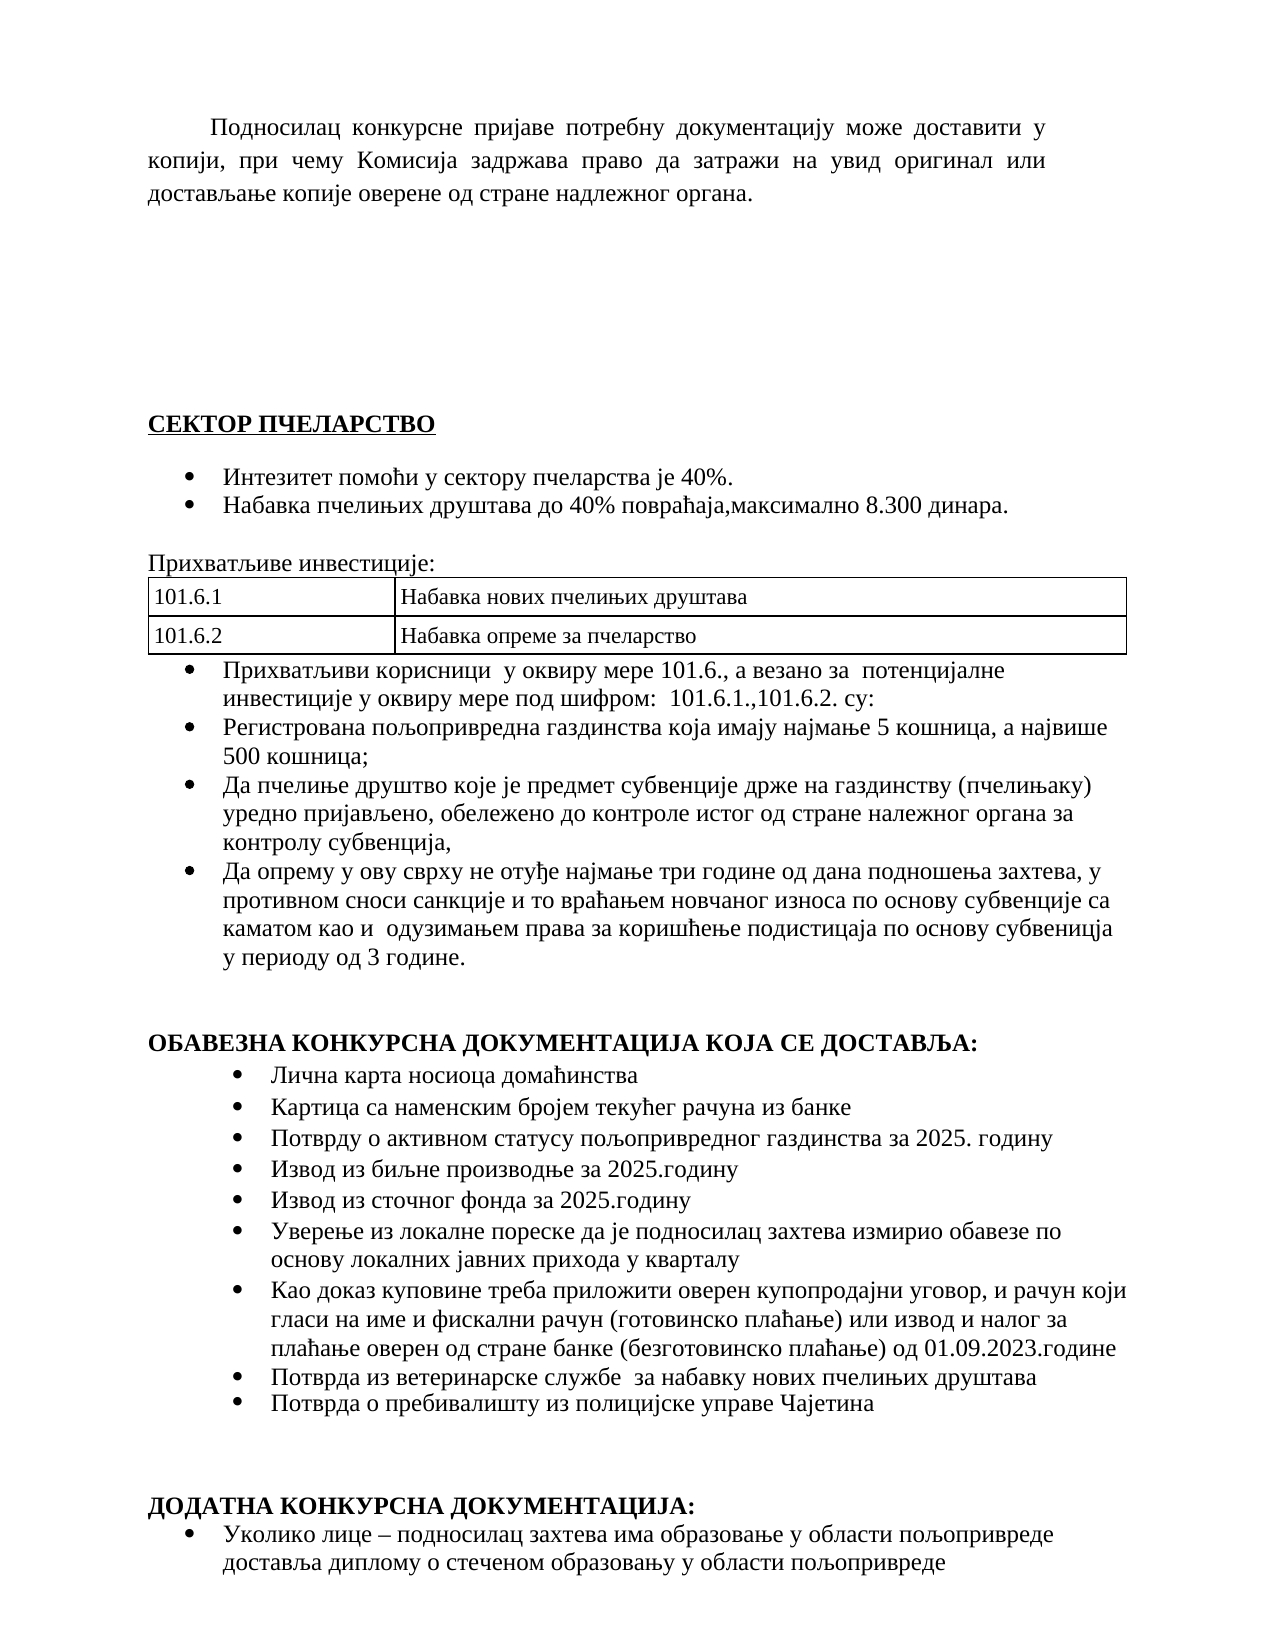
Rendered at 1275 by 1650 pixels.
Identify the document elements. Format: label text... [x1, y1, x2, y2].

list Уколико лице – подносилац захтева има образовање у области пољопривреде доставља диплому о стеченом образовању у области пољопривреде [185, 1519, 1127, 1576]
list ДОДАТНА КОНКУРСНА ДОКУМЕНТАЦИЈА: [637, 1498, 1127, 1519]
list Као доказ куповине треба приложити оверен купопродајни уговор, и рачун који гласи на име и фискални рачун (готовинско плаћање) или извод и налог за плаћање оверен од стране банке (безготовинско плаћање) од 01.09.2023.године [233, 1276, 1127, 1362]
list Извод из биљне производње за 2025.годину [233, 1154, 1127, 1183]
list Картица са наменским бројем текућег рачуна из банке [233, 1092, 1127, 1121]
list Прихватљиви корисници у оквиру мере 101.6., а везано за потенцијалне инвестиције у оквиру мере под шифром: 101.6.1.,101.6.2. су: [185, 655, 1127, 712]
list ДОДАТНА КОНКУРСНА ДОКУМЕНТАЦИЈА: [201, 1498, 456, 1519]
text Прихватљиве инвестиције: [148, 548, 1127, 577]
list Да опрему у ову сврху не отуђе најмање три године од дана подношења захтева, у противном сноси санкције и то враћањем новчаног износа по основу субвенције са каматом као и одузимањем права за коришћење подистицаја по основу субвеницја у периоду од 3 године. [185, 856, 1127, 971]
table_header 101.6.1 [149, 578, 394, 615]
table_cell 101.6.2 [149, 617, 394, 653]
list Потврда из ветеринарске службе за набавку нових пчелињих друштава [233, 1362, 1127, 1391]
list Лична карта носиоца домаћинства [233, 1060, 1127, 1089]
table_header Набавка нових пчелињих друштава [396, 578, 1126, 615]
text СЕКТОР ПЧЕЛАРСТВО [148, 409, 1127, 437]
list Интезитет помоћи у сектору пчеларства је 40%. [185, 462, 1127, 490]
list Уверење из локалне пореске да је подносилац захтева измирио обавезе по основу локалних јавних прихода у кварталу [233, 1216, 1127, 1273]
list ДОДАТНА КОНКУРСНА ДОКУМЕНТАЦИЈА: [464, 1498, 635, 1519]
table_cell Набавка опреме за пчеларство [396, 617, 1126, 653]
list Потврду о активном статусу пољопривредног газдинства за 2025. годину [233, 1123, 1127, 1152]
list Извод из сточног фонда за 2025.годину [233, 1185, 1127, 1214]
list Регистрована пољопривредна газдинства која имају најмање 5 кошница, а највише 500 кошница; [185, 712, 1127, 770]
text Подносилац конкурсне пријаве потребну документацију може доставити у копији, при чему Комисија задржава право да затражи на увид оригинал или достављање копије оверене од стране надлежног органа. [148, 112, 1047, 207]
text ОБАВЕЗНА КОНКУРСНА ДОКУМЕНТАЦИЈА КОЈА СЕ ДОСТАВЉА: [148, 1028, 1127, 1057]
list Набавка пчелињих друштава до 40% повраћаја,максимално 8.300 динара. [185, 490, 1127, 519]
list Потврда о пребивалишту из полицијске управе Чајетина [233, 1393, 1127, 1414]
list Да пчелиње друштво које је предмет субвенције држе на газдинству (пчелињаку) уредно пријављено, обележено до контроле истог од стране належног органа за контролу субвенција, [185, 770, 1127, 856]
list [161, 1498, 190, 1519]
